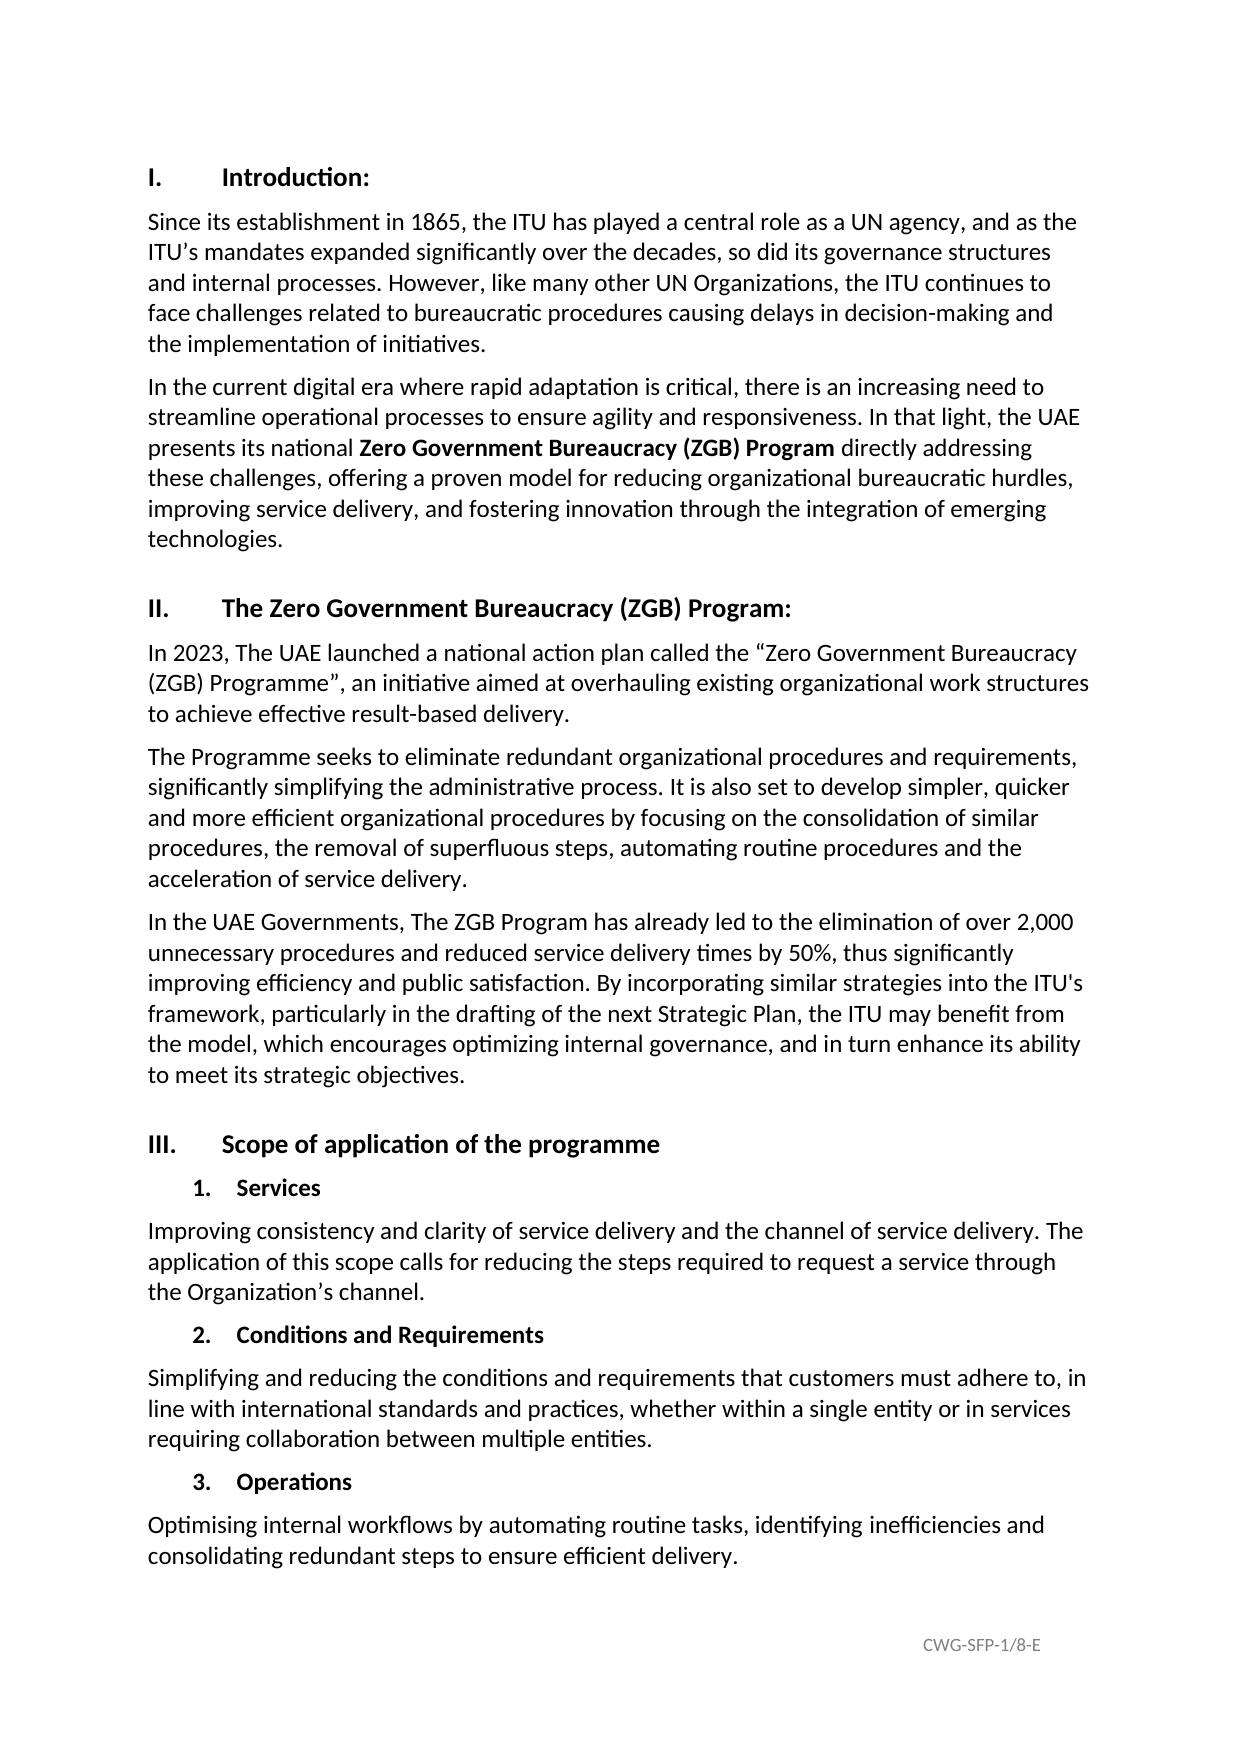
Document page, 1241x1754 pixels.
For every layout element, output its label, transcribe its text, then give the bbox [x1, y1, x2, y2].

text Simplifying and reducing the conditions and requirements that customers must adhere to, in line with international standards and practices, whether within a single entity or in services requiring collaboration between multiple entities. [148, 1362, 1092, 1454]
subtitle Scope of application of the programme [148, 1127, 1092, 1160]
subtitle Operations [192, 1466, 1092, 1497]
text The Programme seeks to eliminate redundant organizational procedures and requirements, significantly simplifying the administrative process. It is also set to develop simpler, quicker and more efficient organizational procedures by focusing on the consolidation of similar procedures, the removal of superfluous steps, automating routine procedures and the acceleration of service delivery. [148, 741, 1092, 894]
subtitle Conditions and Requirements [192, 1319, 1092, 1350]
text Improving consistency and clarity of service delivery and the channel of service delivery. The application of this scope calls for reducing the steps required to request a service through the Organization’s channel. [148, 1215, 1092, 1307]
subtitle Services [192, 1172, 1092, 1203]
subtitle Introduction: [148, 160, 1092, 193]
text Optimising internal workflows by automating routine tasks, identifying inefficiencies and consolidating redundant steps to ensure efficient delivery. [148, 1509, 1092, 1571]
text Since its establishment in 1865, the ITU has played a central role as a UN agency, and as the ITU’s mandates expanded significantly over the decades, so did its governance structures and internal processes. However, like many other UN Organizations, the ITU continues to face challenges related to bureaucratic procedures causing delays in decision-making and the implementation of initiatives. [148, 206, 1092, 358]
text In the current digital era where rapid adaptation is critical, there is an increasing need to streamline operational processes to ensure agility and responsiveness. In that light, the UAE presents its national Zero Government Bureaucracy (ZGB) Program directly addressing these challenges, offering a proven model for reducing organizational bureaucratic hurdles, improving service delivery, and fostering innovation through the integration of emerging technologies. [148, 371, 1092, 554]
text In the UAE Governments, The ZGB Program has already led to the elimination of over 2,000 unnecessary procedures and reduced service delivery times by 50%, thus significantly improving efficiency and public satisfaction. By incorporating similar strategies into the ITU's framework, particularly in the drafting of the next Strategic Plan, the ITU may benefit from the model, which encourages optimizing internal governance, and in turn enhance its ability to meet its strategic objectives. [148, 906, 1092, 1089]
subtitle The Zero Government Bureaucracy (ZGB) Program: [148, 591, 1092, 624]
text In 2023, The UAE launched a national action plan called the “Zero Government Bureaucracy (ZGB) Programme”, an initiative aimed at overhauling existing organizational work structures to achieve effective result-based delivery. [148, 637, 1092, 728]
